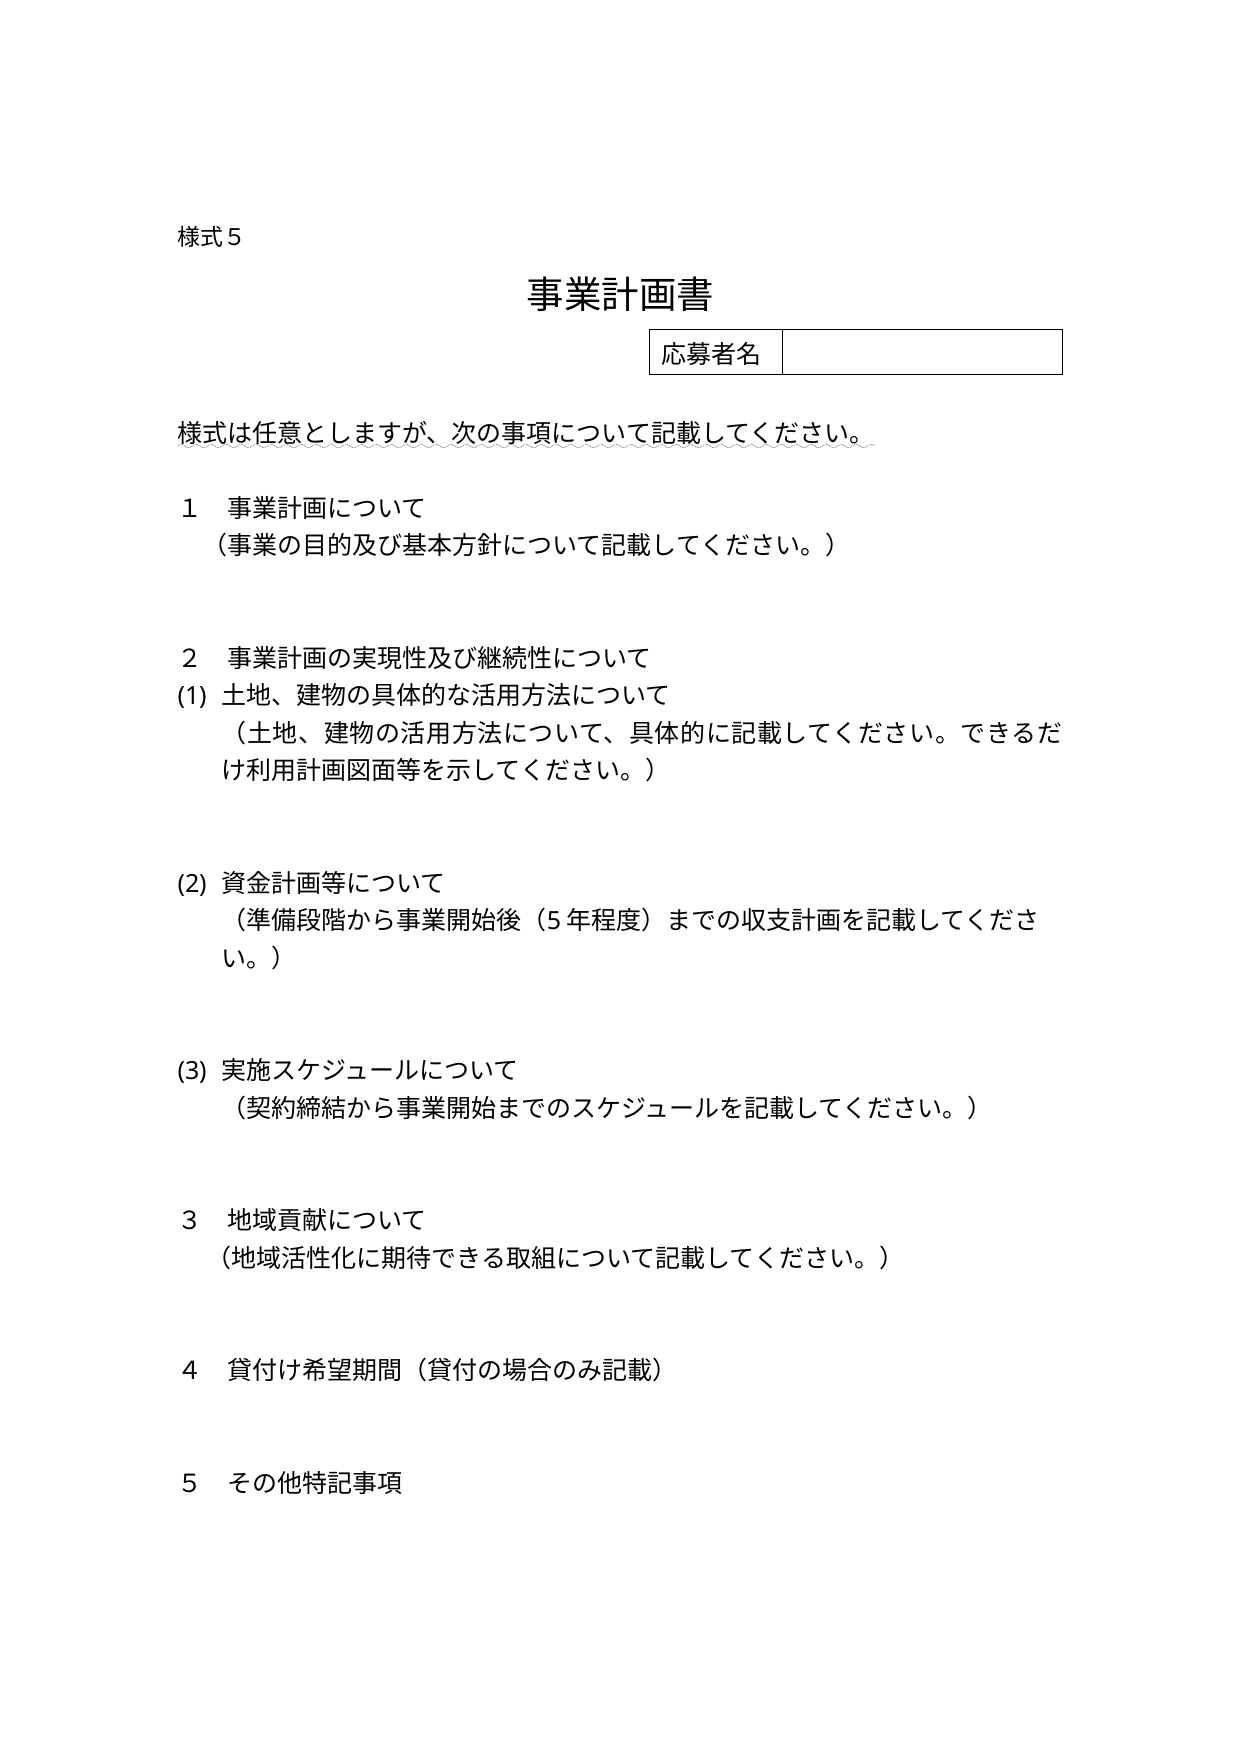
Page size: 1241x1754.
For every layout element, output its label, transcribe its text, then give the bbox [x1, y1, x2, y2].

text （地域活性化に期待できる取組について記載してください。） [207, 1238, 1063, 1275]
text （事業の目的及び基本方針について記載してください。） [177, 525, 1063, 563]
text ５ その他特記事項 [177, 1463, 1063, 1500]
text １ 事業計画について [177, 488, 1063, 525]
text 様式５ [177, 217, 1063, 254]
text （準備段階から事業開始後（5年程度）までの収支計画を記載してください。） [221, 900, 1063, 975]
text 様式は任意としますが、次の事項について記載してください。 [177, 413, 1063, 450]
table_header [783, 330, 1062, 374]
table_header 応募者名 [650, 330, 782, 374]
text ２ 事業計画の実現性及び継続性について [177, 638, 1063, 675]
list 土地、建物の具体的な活用方法について [177, 675, 1063, 713]
text 事業計画書 [177, 254, 1063, 329]
text ４ 貸付け希望期間（貸付の場合のみ記載） [177, 1350, 1063, 1388]
list 資金計画等について [177, 863, 1063, 900]
list 実施スケジュールについて [177, 1050, 1063, 1088]
text （土地、建物の活用方法について、具体的に記載してください。できるだけ利用計画図面等を示してください。） [221, 713, 1063, 788]
list （契約締結から事業開始までのスケジュールを記載してください。） [221, 1088, 1063, 1125]
text ３ 地域貢献について [177, 1200, 1063, 1238]
